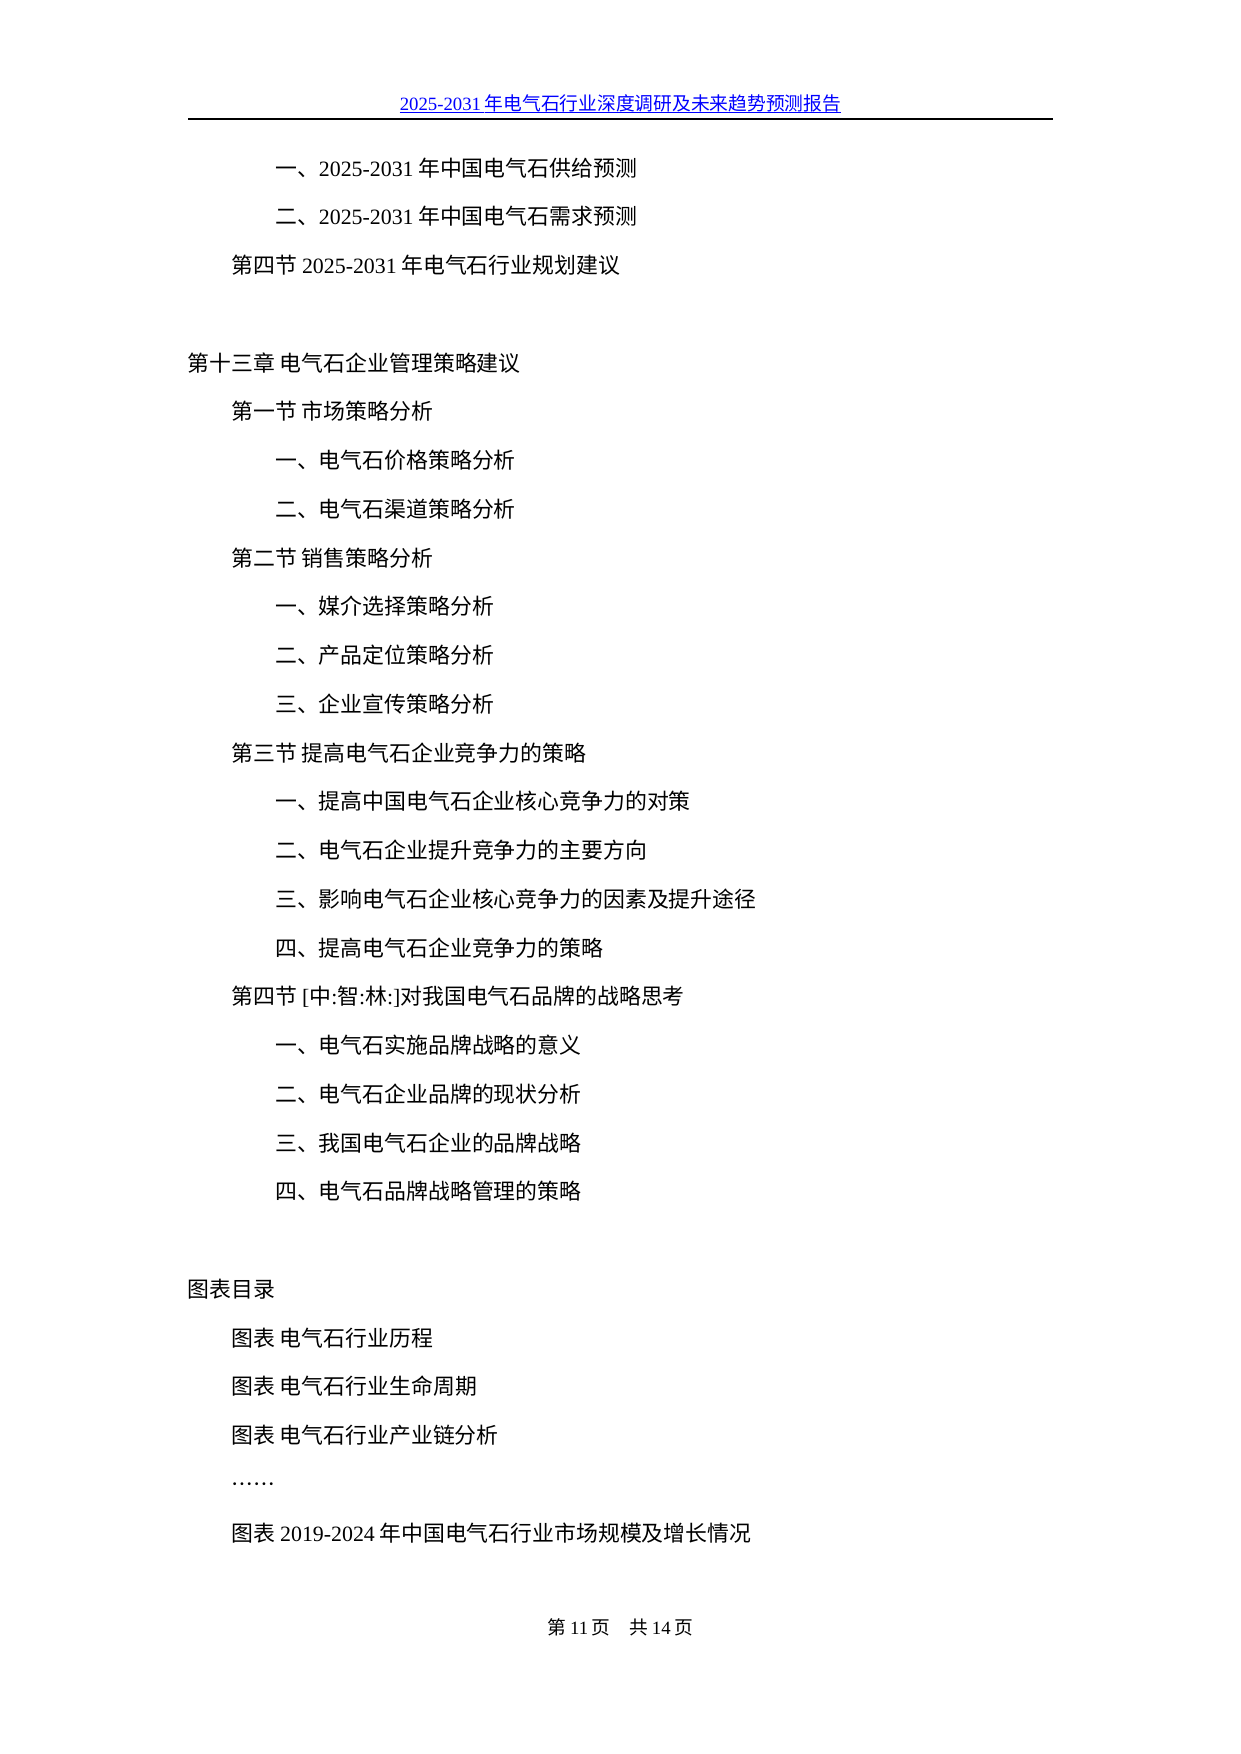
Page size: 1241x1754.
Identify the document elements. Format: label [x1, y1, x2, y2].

text [187, 150, 1053, 1548]
